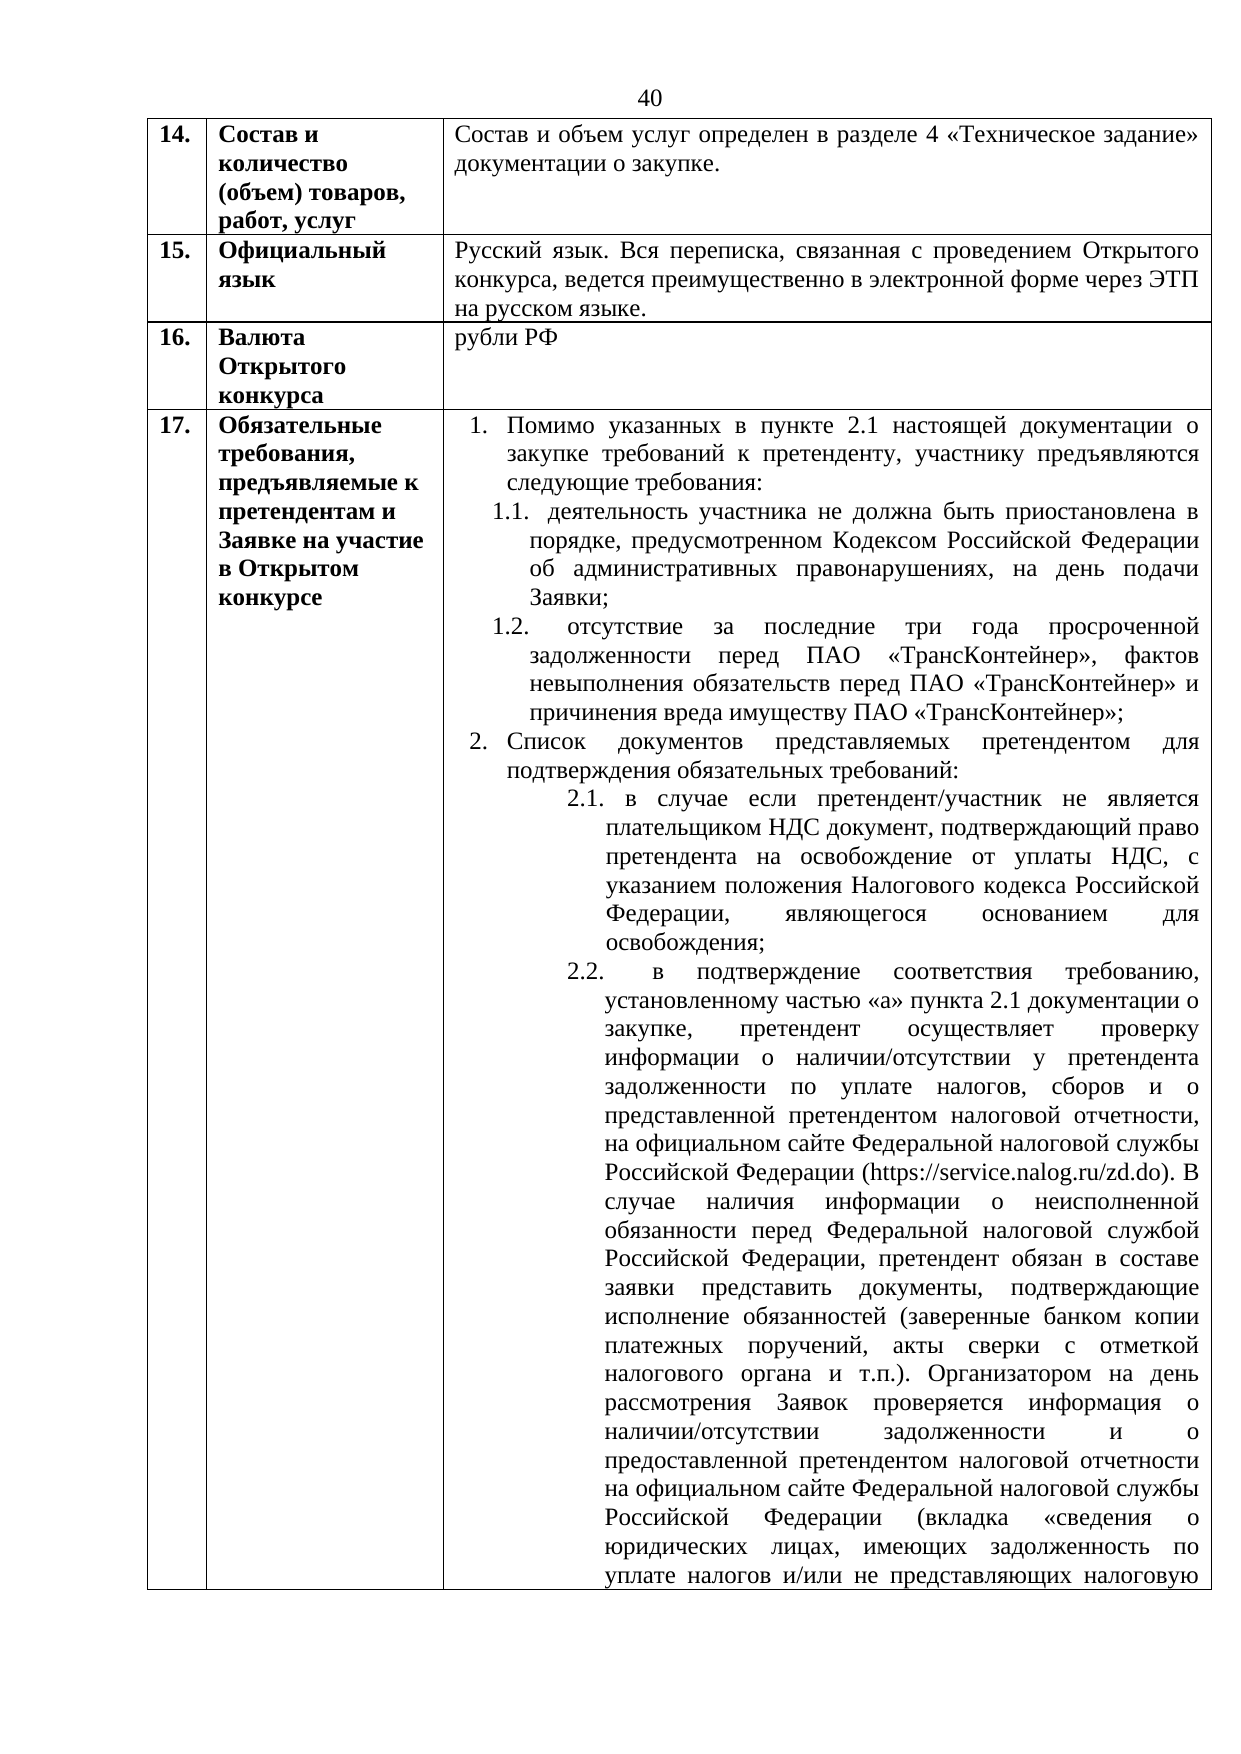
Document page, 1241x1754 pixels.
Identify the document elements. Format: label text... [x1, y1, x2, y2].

table_cell Состав и объем услуг определен в разделе 4 «Техническое задание» документации о закупке. [444, 119, 1211, 234]
table_cell 17. [148, 410, 206, 1588]
table_cell 15. [148, 235, 206, 321]
table_cell 14. [148, 119, 206, 234]
table_cell 16. [148, 323, 206, 409]
table_cell Валюта Открытого конкурса [207, 323, 443, 409]
table_cell Русский язык. Вся переписка, связанная с проведением Открытого конкурса, ведется преимущественно в электронной форме через ЭТП на русском языке. [444, 235, 1211, 321]
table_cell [444, 410, 1211, 1588]
table_cell Состав и количество (объем) товаров, работ, услуг [207, 119, 443, 234]
table_cell рубли РФ [444, 323, 1211, 409]
table_cell Официальный язык [207, 235, 443, 321]
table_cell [207, 410, 443, 1588]
